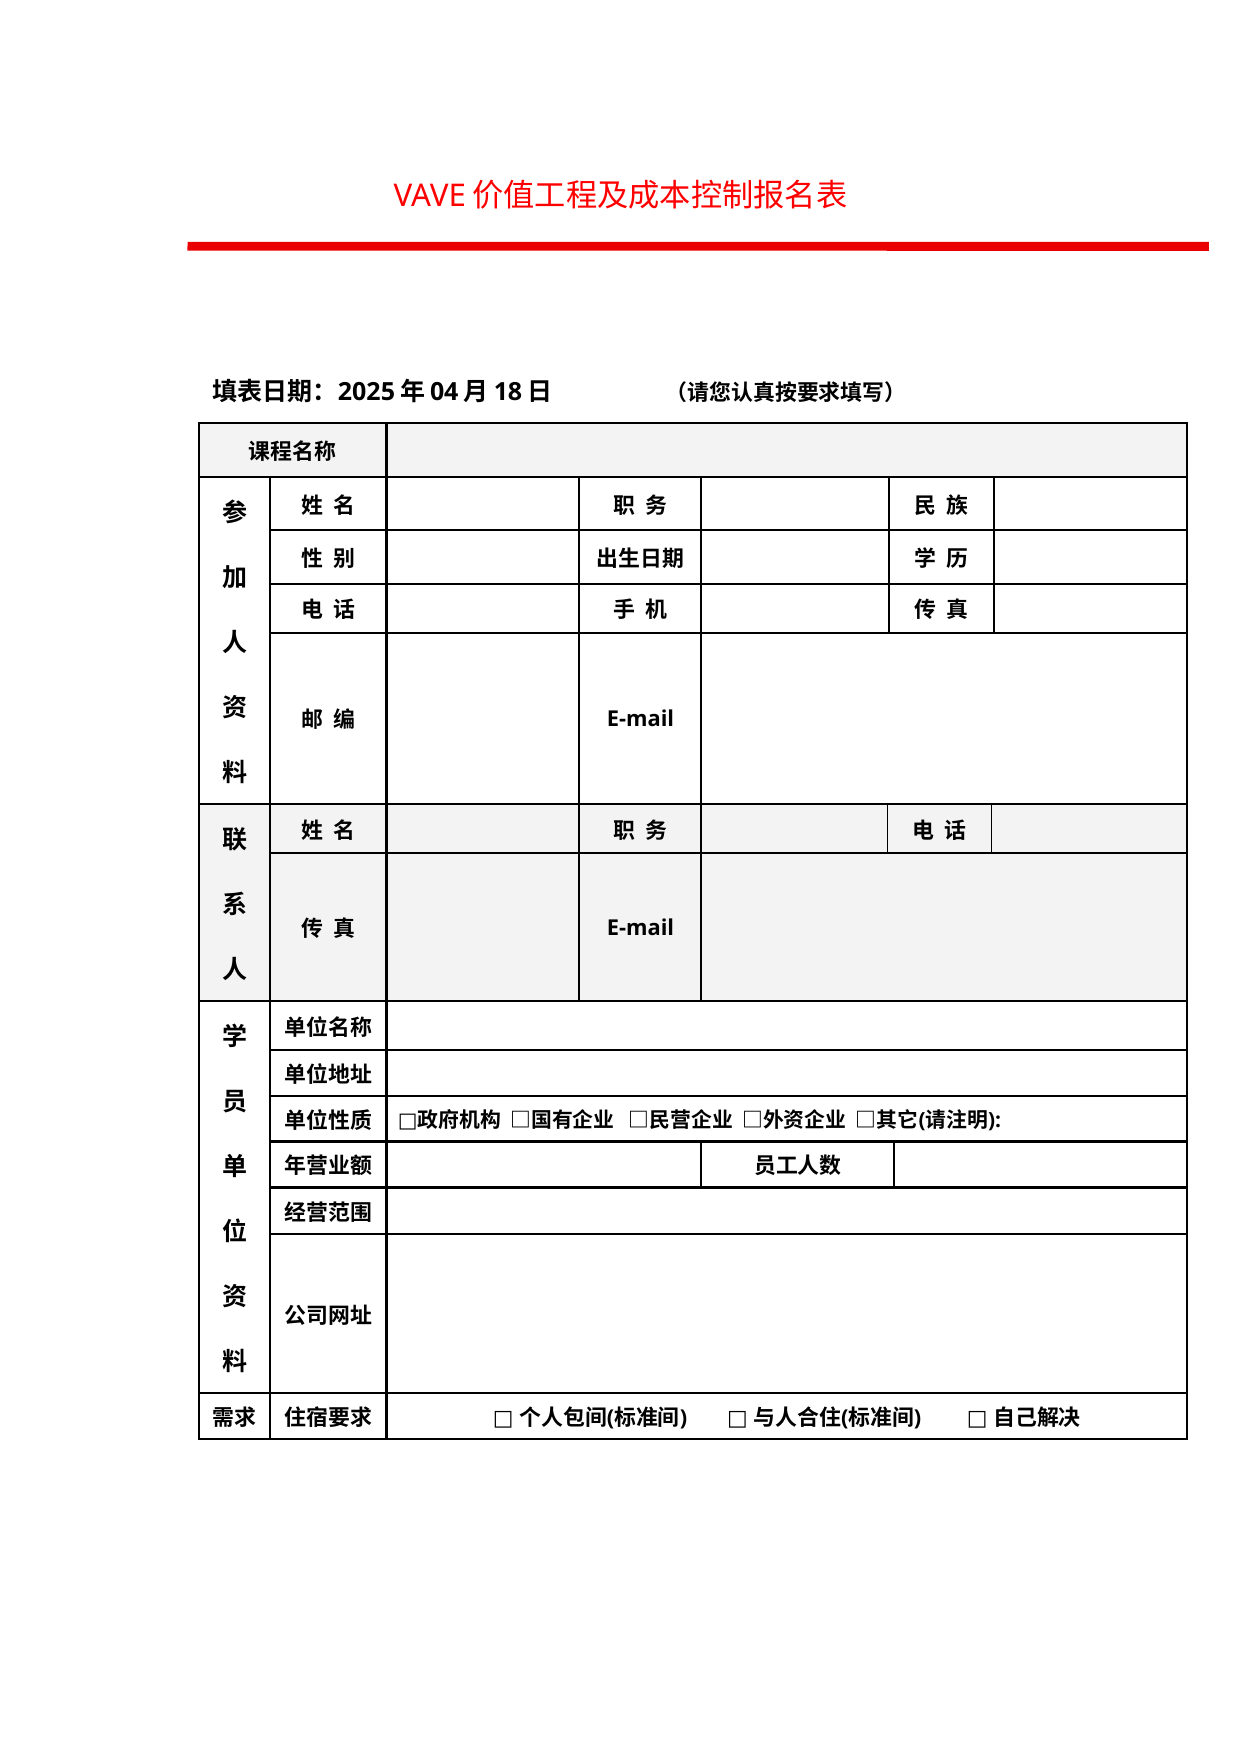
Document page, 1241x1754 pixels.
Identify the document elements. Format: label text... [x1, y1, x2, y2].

table_cell [702, 478, 888, 529]
table_cell 出生日期 [580, 531, 700, 582]
table_cell 姓 名 [271, 805, 385, 852]
table_header [388, 424, 1186, 476]
table_cell 性 别 [271, 531, 385, 582]
table_cell [388, 1143, 700, 1186]
table_cell 员工人数 [702, 1143, 893, 1186]
table_cell [702, 805, 887, 852]
table_cell 单位地址 [271, 1051, 385, 1095]
table_cell [388, 1002, 1186, 1049]
table_cell 经营范围 [271, 1189, 385, 1233]
table_cell [388, 805, 578, 852]
table_cell [388, 478, 578, 529]
table_cell [388, 634, 578, 803]
table_cell 电 话 [888, 805, 991, 852]
table_cell □ 个人包间(标准间) □ 与人合住(标准间) □ 自己解决 [388, 1394, 1186, 1438]
table_cell 年营业额 [271, 1143, 385, 1186]
table_cell [702, 634, 1186, 803]
table_cell 单位名称 [271, 1002, 385, 1049]
table_cell E-mail [580, 634, 700, 803]
table_cell [388, 854, 578, 1000]
table_cell □政府机构 □国有企业 □民营企业 □外资企业 □其它(请注明): [388, 1097, 1186, 1140]
text 填表日期：2025年04月18日 （请您认真按要求填写） [187, 357, 1053, 422]
table_cell [995, 531, 1186, 582]
table_cell [702, 854, 1186, 1000]
table_cell 职 务 [580, 478, 700, 529]
table_cell 住宿要求 [271, 1394, 385, 1438]
table_cell 需求 [200, 1394, 269, 1438]
table_cell [388, 1235, 1186, 1392]
table_cell 手 机 [580, 585, 700, 632]
table_cell 公司网址 [271, 1235, 385, 1392]
table_cell 姓 名 [271, 478, 385, 529]
table_cell E-mail [580, 854, 700, 1000]
table_cell 学 员 单 位 资 料 [200, 1002, 269, 1392]
text ​VAVE价值工程及成本控制报名表 [187, 162, 1053, 227]
table_cell [702, 585, 888, 632]
table_cell [388, 1051, 1186, 1095]
table_cell [388, 1189, 1186, 1233]
table_cell [995, 585, 1186, 632]
table_cell 单位性质 [271, 1097, 385, 1140]
table_cell 民 族 [890, 478, 993, 529]
table_cell 电 话 [271, 585, 385, 632]
table_cell [895, 1143, 1186, 1186]
table_cell [388, 585, 578, 632]
table_cell [992, 805, 1186, 852]
table_cell [995, 478, 1186, 529]
table_cell 传 真 [890, 585, 993, 632]
table_cell 职 务 [580, 805, 700, 852]
table_cell 传 真 [271, 854, 385, 1000]
table_cell 学 历 [890, 531, 993, 582]
table_cell [388, 531, 578, 582]
table_header 课程名称 [200, 424, 385, 476]
table_cell 参加人资料 [200, 478, 269, 803]
table_cell 联 系 人 [200, 805, 269, 1000]
table_cell 邮 编 [271, 634, 385, 803]
table_cell [702, 531, 888, 582]
